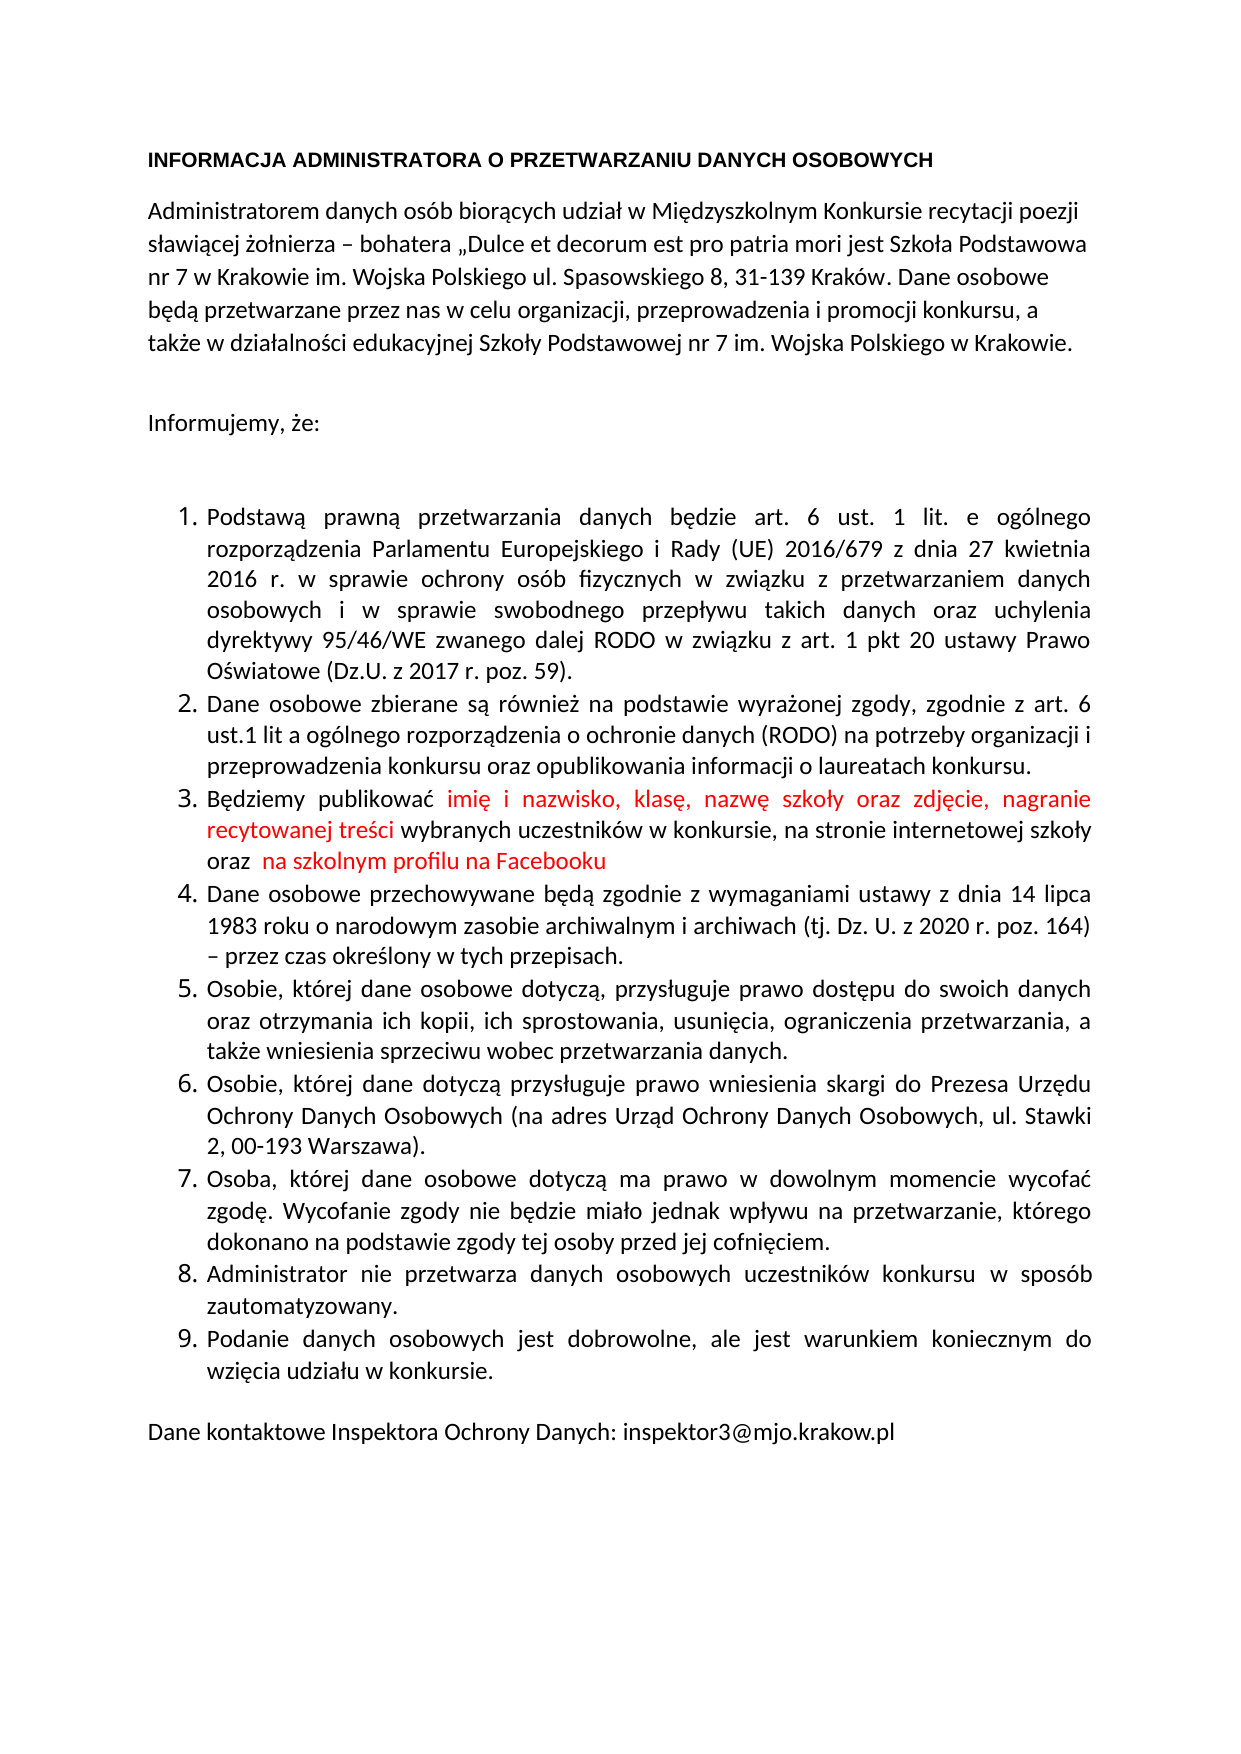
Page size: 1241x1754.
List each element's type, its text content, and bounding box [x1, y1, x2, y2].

list Administrator nie przetwarza danych osobowych uczestników konkursu w sposób zautomatyzowany. [177, 1256, 1093, 1321]
list Dane osobowe zbierane są również na podstawie wyrażonej zgody, zgodnie z art. 6 ust.1 lit a ogólnego rozporządzenia o ochronie danych (RODO) na potrzeby organizacji i przeprowadzenia konkursu oraz opublikowania informacji o laureatach konkursu. [177, 686, 1093, 781]
list Będziemy publikować imię i nazwisko, klasę, nazwę szkoły oraz zdjęcie, nagranie recytowanej treści wybranych uczestników w konkursie, na stronie internetowej szkoły oraz na szkolnym profilu na Facebooku [177, 781, 1093, 876]
text Administratorem danych osób biorących udział w Międzyszkolnym Konkursie recytacji poezji sławiącej żołnierza – bohatera „Dulce et decorum est pro patria mori jest Szkoła Podstawowa nr 7 w Krakowie im. Wojska Polskiego ul. Spasowskiego 8, 31-139 Kraków. Dane osobowe będą przetwarzane przez nas w celu organizacji, przeprowadzenia i promocji konkursu, a także w działalności edukacyjnej Szkoły Podstawowej nr 7 im. Wojska Polskiego w Krakowie. [148, 196, 1093, 358]
list Podstawą prawną przetwarzania danych będzie art. 6 ust. 1 lit. e ogólnego rozporządzenia Parlamentu Europejskiego i Rady (UE) 2016/679 z dnia 27 kwietnia 2016 r. w sprawie ochrony osób fizycznych w związku z przetwarzaniem danych osobowych i w sprawie swobodnego przepływu takich danych oraz uchylenia dyrektywy 95/46/WE zwanego dalej RODO w związku z art. 1 pkt 20 ustawy Prawo Oświatowe (Dz.U. z 2017 r. poz. 59). [177, 499, 1093, 686]
list Dane osobowe przechowywane będą zgodnie z wymaganiami ustawy z dnia 14 lipca 1983 roku o narodowym zasobie archiwalnym i archiwach (tj. Dz. U. z 2020 r. poz. 164) – przez czas określony w tych przepisach. [177, 876, 1093, 971]
list Osobie, której dane osobowe dotyczą, przysługuje prawo dostępu do swoich danych oraz otrzymania ich kopii, ich sprostowania, usunięcia, ograniczenia przetwarzania, a także wniesienia sprzeciwu wobec przetwarzania danych. [177, 971, 1093, 1066]
list Podanie danych osobowych jest dobrowolne, ale jest warunkiem koniecznym do wzięcia udziału w konkursie. [177, 1321, 1093, 1385]
text INFORMACJA ADMINISTRATORA O PRZETWARZANIU DANYCH OSOBOWYCH [148, 148, 1093, 172]
text Dane kontaktowe Inspektora Ochrony Danych: inspektor3@mjo.krakow.pl [148, 1416, 1093, 1446]
text Informujemy, że: [148, 407, 1093, 438]
list Osoba, której dane osobowe dotyczą ma prawo w dowolnym momencie wycofać zgodę. Wycofanie zgody nie będzie miało jednak wpływu na przetwarzanie, którego dokonano na podstawie zgody tej osoby przed jej cofnięciem. [177, 1161, 1093, 1256]
list Osobie, której dane dotyczą przysługuje prawo wniesienia skargi do Prezesa Urzędu Ochrony Danych Osobowych (na adres Urząd Ochrony Danych Osobowych, ul. Stawki 2, 00-193 Warszawa). [177, 1066, 1093, 1161]
